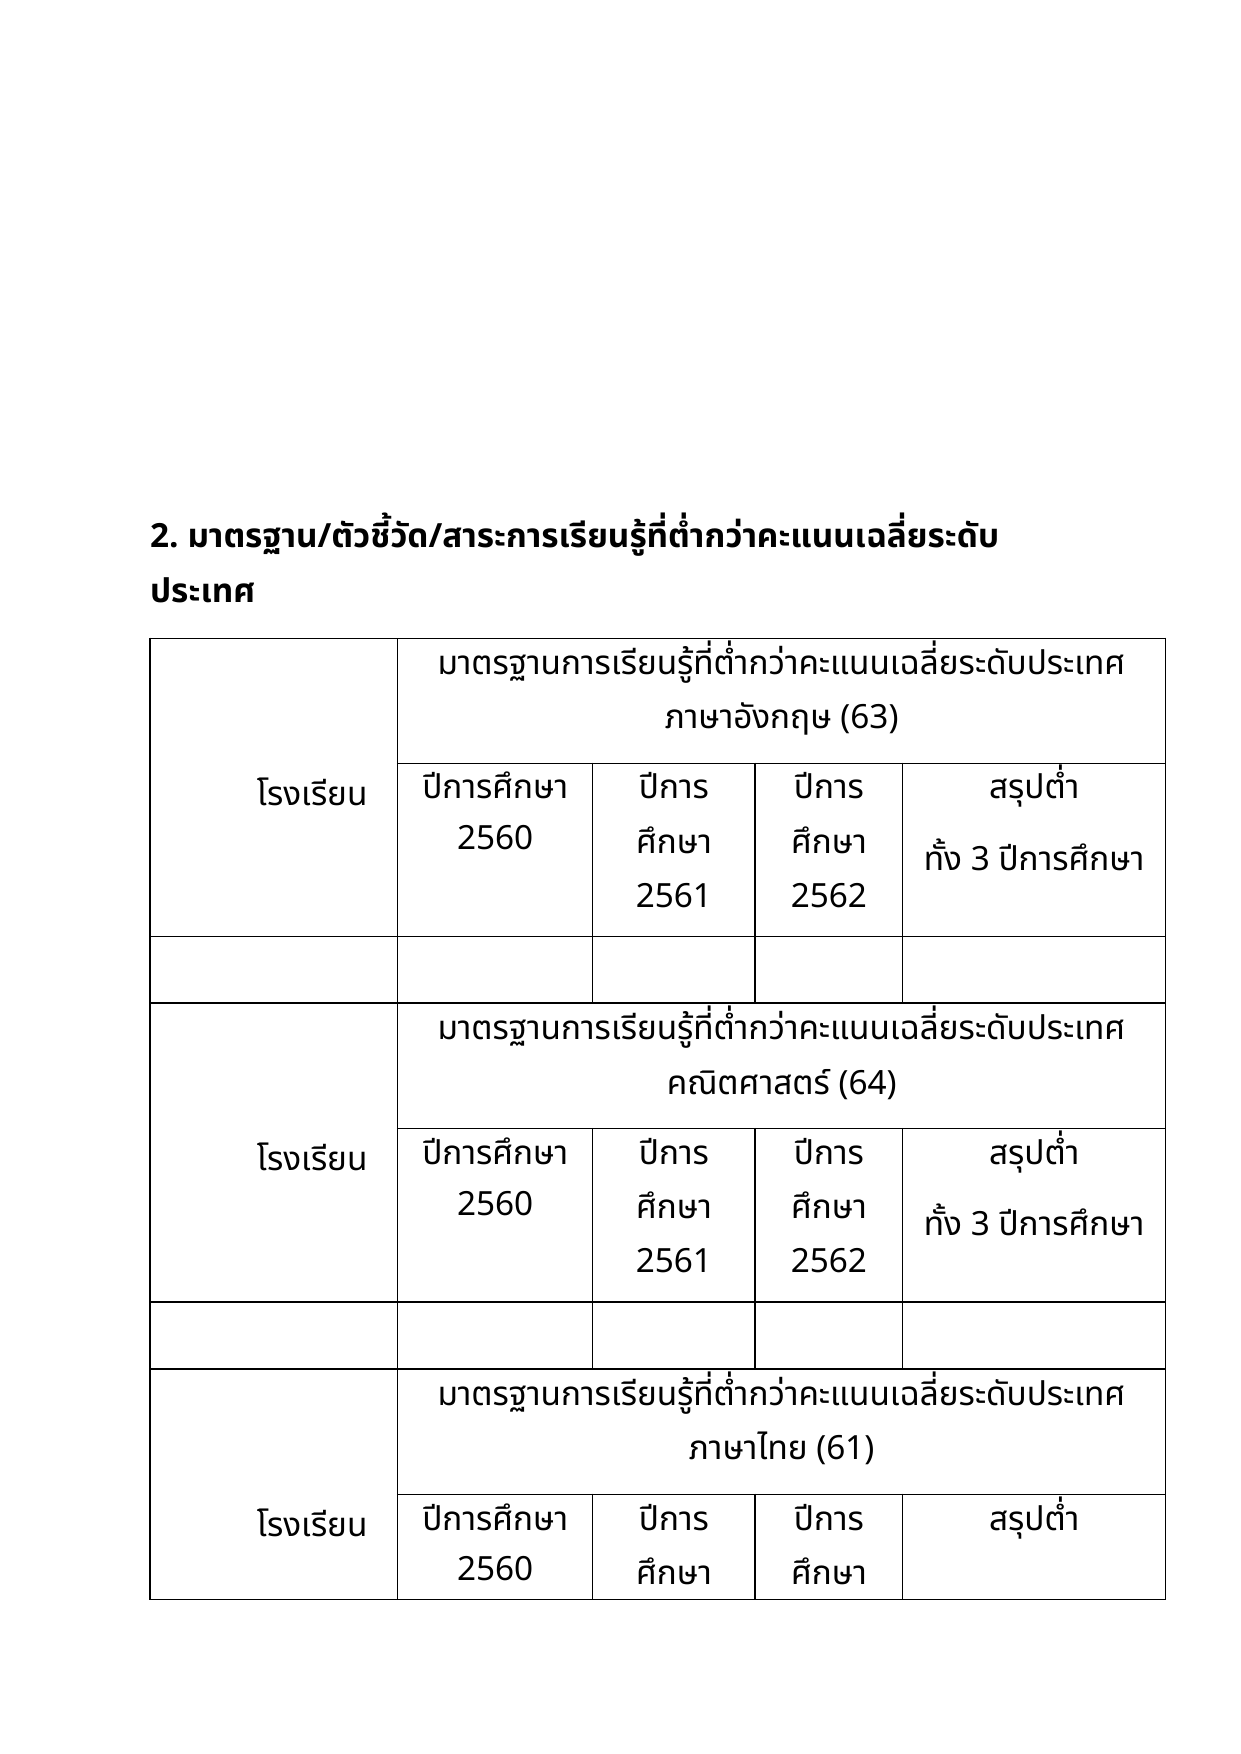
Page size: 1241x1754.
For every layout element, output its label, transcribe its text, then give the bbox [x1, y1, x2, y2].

table_cell [593, 937, 754, 1002]
table_cell [398, 937, 592, 1002]
table_cell ปีการศึกษา 2560 [398, 764, 592, 936]
table_cell [903, 1303, 1165, 1368]
table_cell ปีการศึกษา 2562 [756, 1495, 902, 1599]
table_cell [593, 1303, 754, 1368]
table_cell ปีการศึกษา 2560 [398, 1495, 592, 1599]
table_cell ปีการศึกษา 2562 [756, 764, 902, 936]
table_cell [903, 937, 1165, 1002]
table_cell [398, 1303, 592, 1368]
table_cell [756, 937, 902, 1002]
table_cell [151, 937, 397, 1002]
table_header โรงเรียน [151, 1004, 397, 1301]
table_cell สรุปต่ำ ทั้ง 3 ปีการศึกษา [903, 1129, 1165, 1301]
table_header โรงเรียน [151, 639, 397, 936]
table_cell [151, 1303, 397, 1368]
table_cell ปีการศึกษา 2560 [398, 1129, 592, 1301]
table_cell ปีการศึกษา 2561 [593, 1129, 754, 1301]
table_cell ปีการศึกษา 2562 [756, 1129, 902, 1301]
table_cell ปีการศึกษา 2561 [593, 764, 754, 936]
table_cell สรุปต่ำ ทั้ง 3 ปีการศึกษา [903, 764, 1165, 936]
table_cell ปีการศึกษา 2561 [593, 1495, 754, 1599]
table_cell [903, 1495, 1165, 1599]
table_header มาตรฐานการเรียนรู้ที่ต่ำกว่าคะแนนเฉลี่ยระดับประเทศ ภาษาอังกฤษ (63) [398, 639, 1165, 762]
table_header โรงเรียน [151, 1370, 397, 1599]
table_header มาตรฐานการเรียนรู้ที่ต่ำกว่าคะแนนเฉลี่ยระดับประเทศ คณิตศาสตร์ (64) [398, 1004, 1165, 1128]
table_header มาตรฐานการเรียนรู้ที่ต่ำกว่าคะแนนเฉลี่ยระดับประเทศ ภาษาไทย (61) [398, 1370, 1165, 1493]
text 2. มาตรฐาน/ตัวชี้วัด/สาระการเรียนรู้ที่ต่ำกว่าคะแนนเฉลี่ยระดับประเทศ [150, 512, 1090, 617]
table_cell [756, 1303, 902, 1368]
